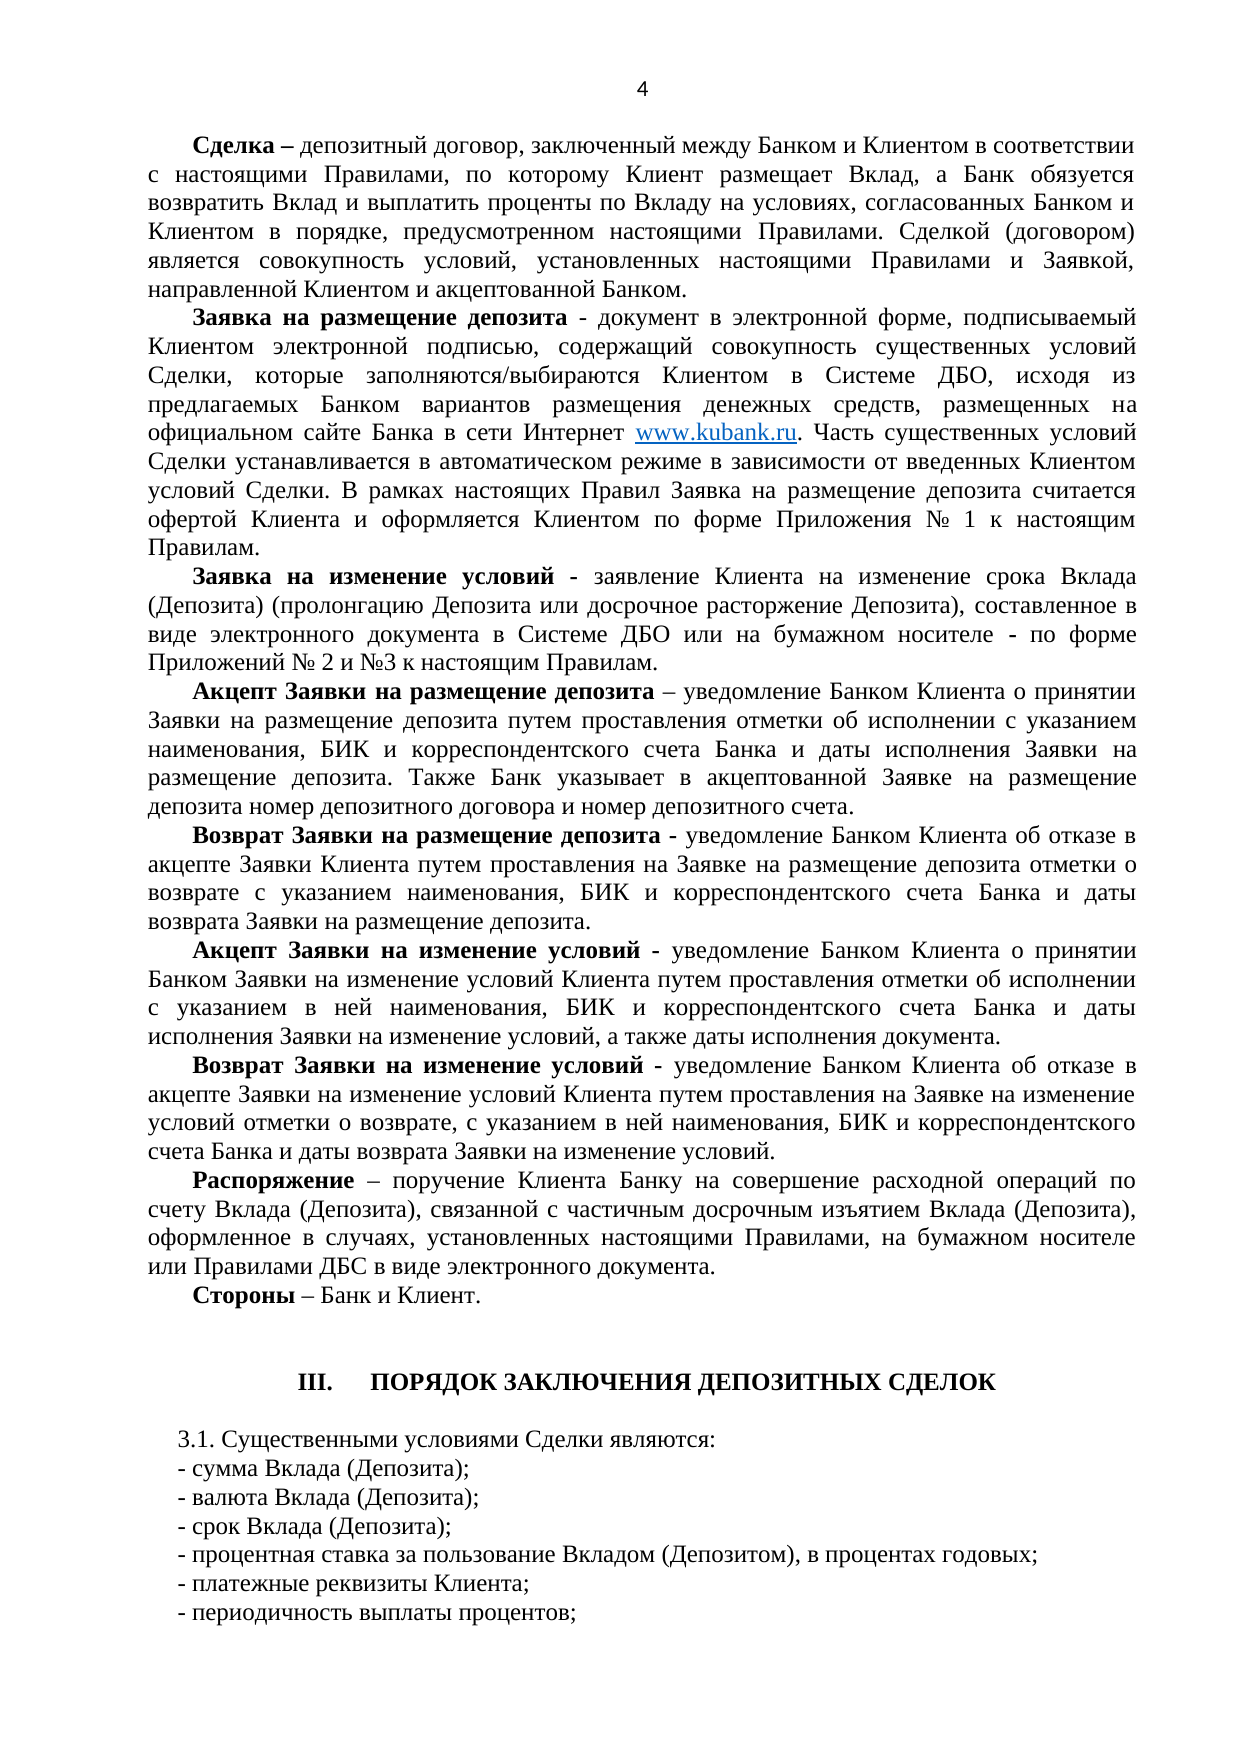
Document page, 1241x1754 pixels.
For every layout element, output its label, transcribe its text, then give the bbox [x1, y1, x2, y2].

list Сделка – депозитный договор, заключенный между Банком и Клиентом в соответствии с настоящими Правилами, по которому Клиент размещает Вклад, а Банк обязуется возвратить Вклад и выплатить проценты по Вкладу на условиях, согласованных Банком и Клиентом в порядке, предусмотренном настоящими Правилами. Сделкой (договором) является совокупность условий, установленных настоящими Правилами и Заявкой, направленной Клиентом и акцептованной Банком. [148, 130, 1135, 302]
list - срок Вклада (Депозита); [148, 1511, 1137, 1539]
subtitle ПОРЯДОК ЗАКЛЮЧЕНИЯ ДЕПОЗИТНЫХ СДЕЛОК [192, 1367, 1137, 1395]
list 3.1. Существенными условиями Сделки являются: [148, 1424, 1137, 1453]
list - периодичность выплаты процентов; [148, 1597, 1137, 1626]
list Стороны – Банк и Клиент. [148, 1280, 1137, 1309]
list - платежные реквизиты Клиента; [148, 1568, 1137, 1597]
list Возврат Заявки на изменение условий - уведомление Банком Клиента об отказе в акцепте Заявки на изменение условий Клиента путем проставления на Заявке на изменение условий отметки о возврате, с указанием в ней наименования, БИК и корреспондентского счета Банка и даты возврата Заявки на изменение условий. [148, 1050, 1137, 1165]
list - валюта Вклада (Депозита); [148, 1482, 1137, 1511]
list - процентная ставка за пользование Вкладом (Депозитом), в процентах годовых; [148, 1539, 1137, 1568]
list Распоряжение – поручение Клиента Банку на совершение расходной операций по счету Вклада (Депозита), связанной с частичным досрочным изъятием Вклада (Депозита), оформленное в случаях, установленных настоящими Правилами, на бумажном носителе или Правилами ДБС в виде электронного документа. [148, 1165, 1137, 1280]
list Возврат Заявки на размещение депозита - уведомление Банком Клиента об отказе в акцепте Заявки Клиента путем проставления на Заявке на размещение депозита отметки о возврате с указанием наименования, БИК и корреспондентского счета Банка и даты возврата Заявки на размещение депозита. [148, 820, 1137, 935]
list Акцепт Заявки на размещение депозита – уведомление Банком Клиента о принятии Заявки на размещение депозита путем проставления отметки об исполнении с указанием наименования, БИК и корреспондентского счета Банка и даты исполнения Заявки на размещение депозита. Также Банк указывает в акцептованной Заявке на размещение депозита номер депозитного договора и номер депозитного счета. [148, 676, 1137, 820]
list Заявка на размещение депозита - документ в электронной форме, подписываемый Клиентом электронной подписью, содержащий совокупность существенных условий Сделки, которые заполняются/выбираются Клиентом в Системе ДБО, исходя из предлагаемых Банком вариантов размещения денежных средств, размещенных на официальном сайте Банка в сети Интернет www.kubank.ru. Часть существенных условий Сделки устанавливается в автоматическом режиме в зависимости от введенных Клиентом условий Сделки. В рамках настоящих Правил Заявка на размещение депозита считается офертой Клиента и оформляется Клиентом по форме Приложения № 1 к настоящим Правилам. [148, 302, 1137, 561]
list - сумма Вклада (Депозита); [148, 1453, 1137, 1482]
list Акцепт Заявки на изменение условий - уведомление Банком Клиента о принятии Банком Заявки на изменение условий Клиента путем проставления отметки об исполнении с указанием в ней наименования, БИК и корреспондентского счета Банка и даты исполнения Заявки на изменение условий, а также даты исполнения документа. [148, 935, 1137, 1050]
list Заявка на изменение условий - заявление Клиента на изменение срока Вклада (Депозита) (пролонгацию Депозита или досрочное расторжение Депозита), составленное в виде электронного документа в Системе ДБО или на бумажном носителе - по форме Приложений № 2 и №3 к настоящим Правилам. [148, 561, 1137, 676]
